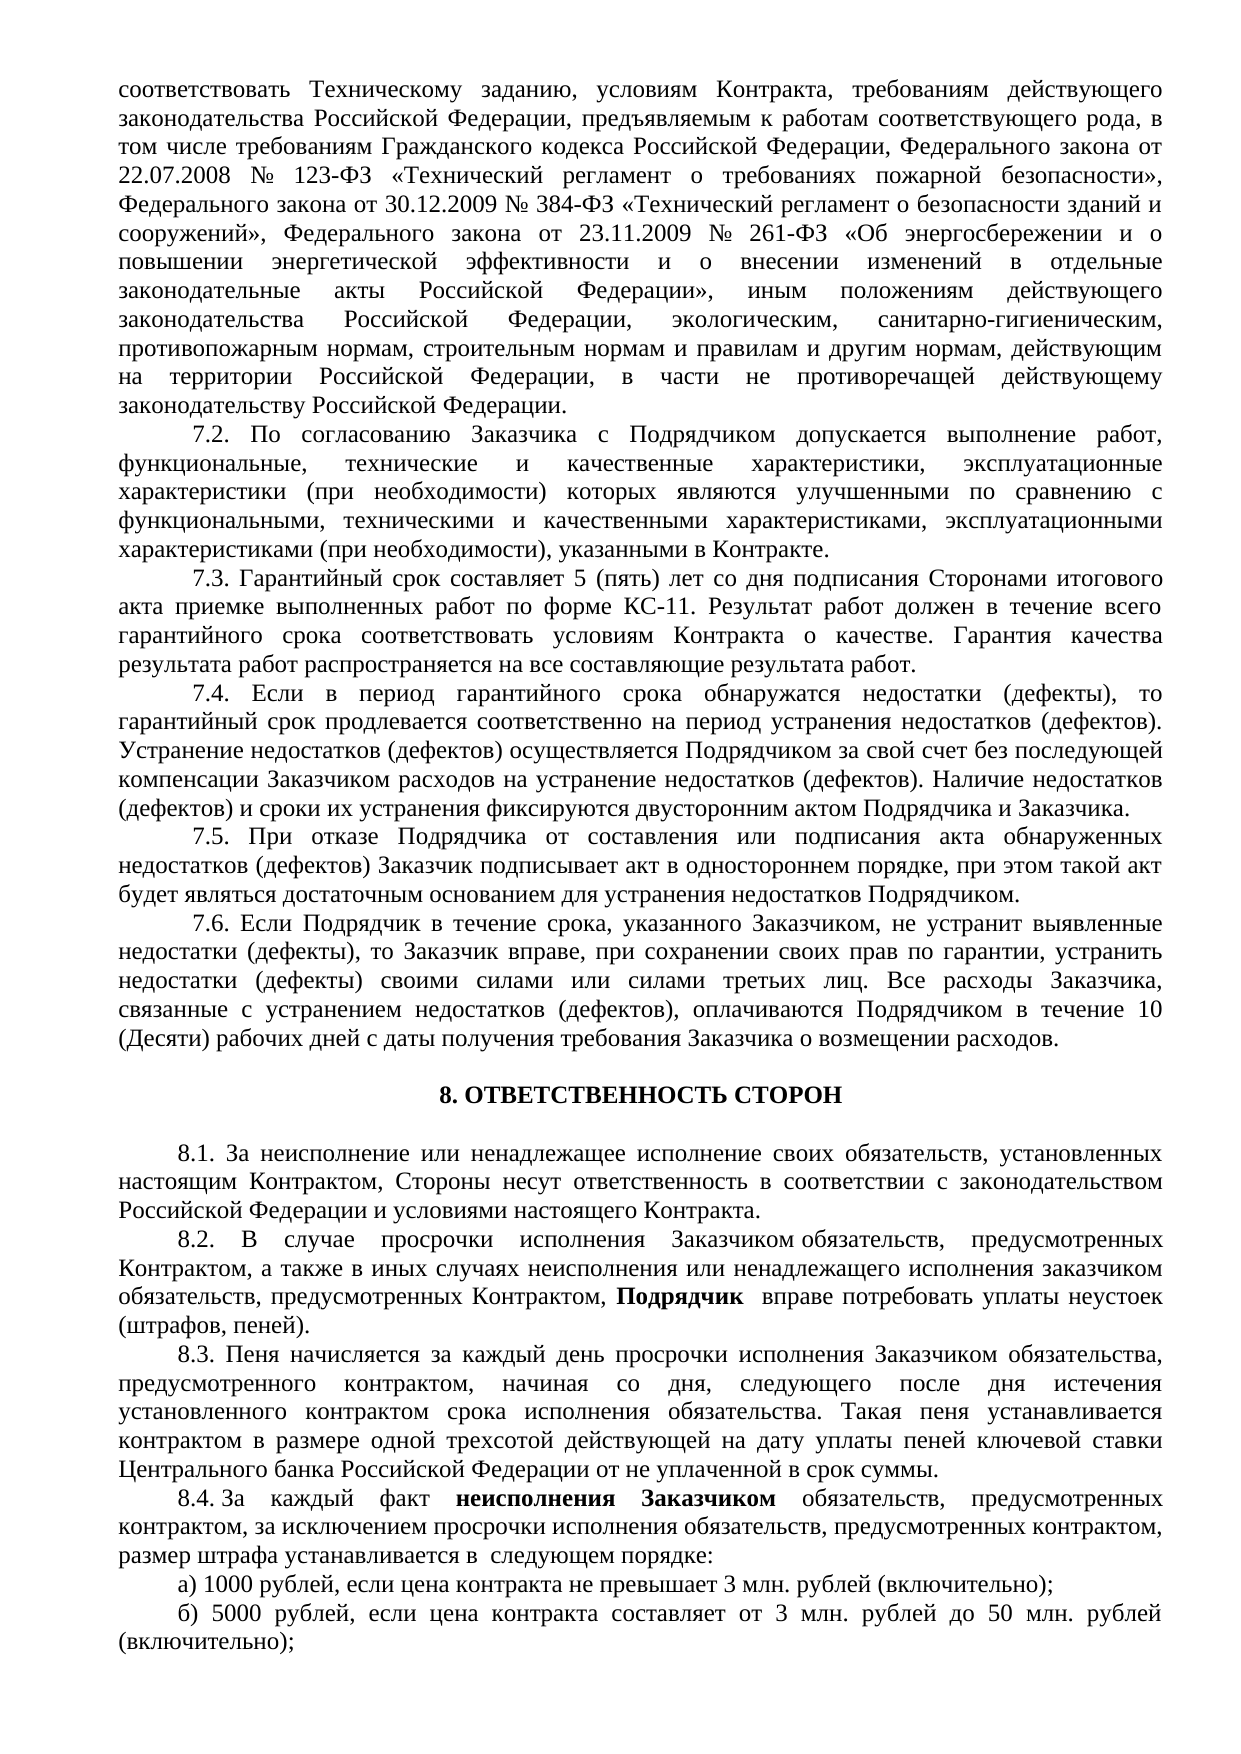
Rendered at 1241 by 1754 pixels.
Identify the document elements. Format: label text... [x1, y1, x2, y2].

text а) 1000 рублей, если цена контракта не превышает 3 млн. рублей (включительно); [118, 1569, 1163, 1598]
text б) 5000 рублей, если цена контракта составляет от 3 млн. рублей до 50 млн. рублей (включительно); [118, 1598, 1163, 1655]
text 8. ОТВЕТСТВЕННОСТЬ СТОРОН [118, 1080, 1163, 1109]
text 7.3. Гарантийный срок составляет 5 (пять) лет со дня подписания Сторонами итогового акта приемке выполненных работ по форме КС-11. Результат работ должен в течение всего гарантийного срока соответствовать условиям Контракта о качестве. Гарантия качества результата работ распространяется на все составляющие результата работ. [118, 563, 1163, 678]
text 7.2. По согласованию Заказчика с Подрядчиком допускается выполнение работ, функциональные, технические и качественные характеристики, эксплуатационные характеристики (при необходимости) которых являются улучшенными по сравнению с функциональными, техническими и качественными характеристиками, эксплуатационными характеристиками (при необходимости), указанными в Контракте. [118, 419, 1163, 563]
text 8.4. За каждый факт неисполнения Заказчиком обязательств, предусмотренных контрактом, за исключением просрочки исполнения обязательств, предусмотренных контрактом, размер штрафа устанавливается в следующем порядке: [118, 1483, 1163, 1569]
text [118, 74, 1163, 419]
text 8.3. Пеня начисляется за каждый день просрочки исполнения Заказчиком обязательства, предусмотренного контрактом, начиная со дня, следующего после дня истечения установленного контрактом срока исполнения обязательства. Такая пеня устанавливается контрактом в размере одной трехсотой действующей на дату уплаты пеней ключевой ставки Центрального банка Российской Федерации от не уплаченной в срок суммы. [118, 1339, 1163, 1483]
text 7.4. Если в период гарантийного срока обнаружатся недостатки (дефекты), то гарантийный срок продлевается соответственно на период устранения недостатков (дефектов). Устранение недостатков (дефектов) осуществляется Подрядчиком за свой счет без последующей компенсации Заказчиком расходов на устранение недостатков (дефектов). Наличие недостатков (дефектов) и сроки их устранения фиксируются двусторонним актом Подрядчика и Заказчика. [118, 678, 1163, 821]
text 7.5. При отказе Подрядчика от составления или подписания акта обнаруженных недостатков (дефектов) Заказчик подписывает акт в одностороннем порядке, при этом такой акт будет являться достаточным основанием для устранения недостатков Подрядчиком. [118, 821, 1163, 908]
text 7.6. Если Подрядчик в течение срока, указанного Заказчиком, не устранит выявленные недостатки (дефекты), то Заказчик вправе, при сохранении своих прав по гарантии, устранить недостатки (дефекты) своими силами или силами третьих лиц. Все расходы Заказчика, связанные с устранением недостатков (дефектов), оплачиваются Подрядчиком в течение 10 (Десяти) рабочих дней с даты получения требования Заказчика о возмещении расходов. [118, 908, 1163, 1051]
text 8.2. В случае просрочки исполнения Заказчиком обязательств, предусмотренных Контрактом, а также в иных случаях неисполнения или ненадлежащего исполнения заказчиком обязательств, предусмотренных Контрактом, Подрядчик вправе потребовать уплаты неустоек (штрафов, пеней). [118, 1224, 1163, 1339]
text 8.1. За неисполнение или ненадлежащее исполнение своих обязательств, установленных настоящим Контрактом, Стороны несут ответственность в соответствии с законодательством Российской Федерации и условиями настоящего Контракта. [118, 1138, 1163, 1224]
